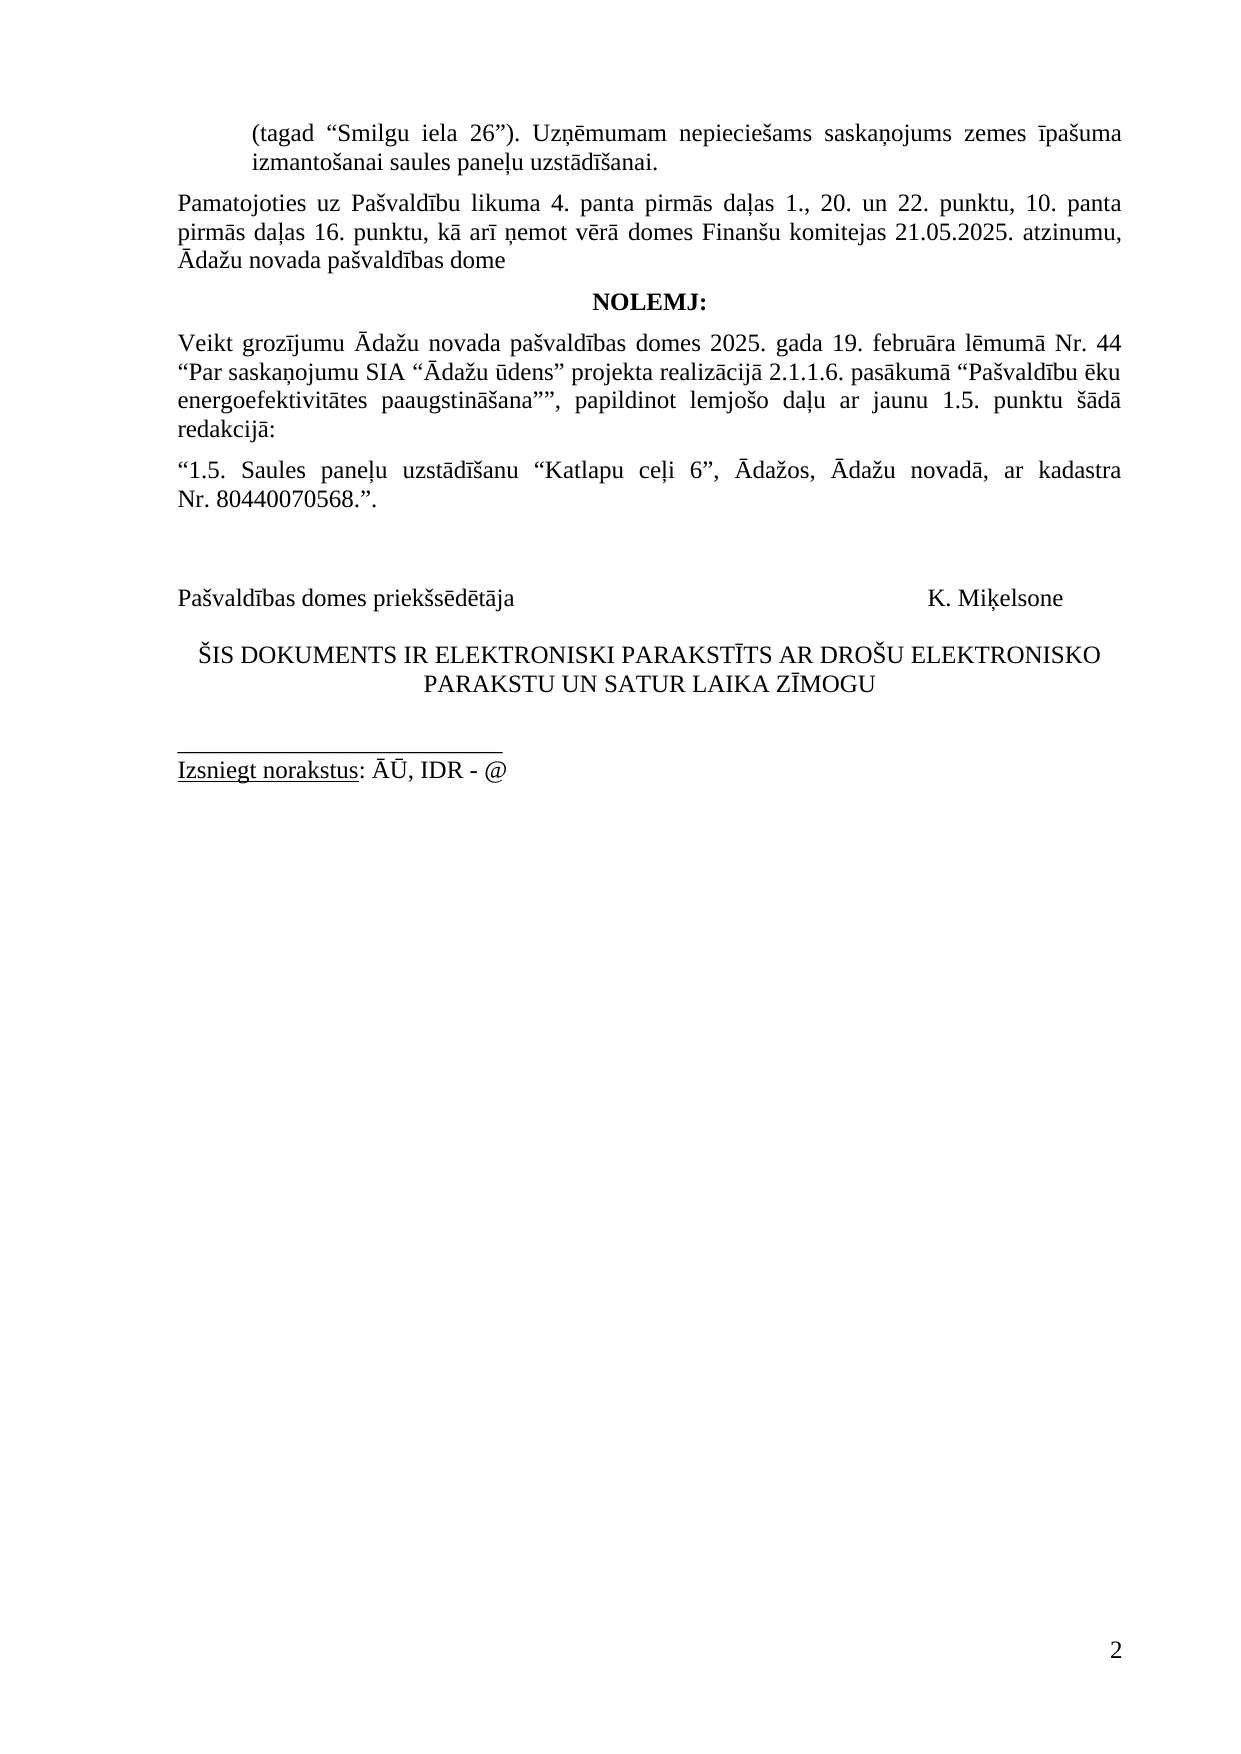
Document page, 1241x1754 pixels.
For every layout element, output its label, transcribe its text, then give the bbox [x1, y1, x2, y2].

text ŠIS DOKUMENTS IR ELEKTRONISKI PARAKSTĪTS AR DROŠU ELEKTRONISKO PARAKSTU UN SATUR LAIKA ZĪMOGU [177, 641, 1122, 698]
text Izsniegt norakstus: ĀŪ, IDR - @ [177, 756, 1122, 784]
text Pamatojoties uz Pašvaldību likuma 4. panta pirmās daļas 1., 20. un 22. punktu, 10. panta pirmās daļas 16. punktu, kā arī ņemot vērā domes Finanšu komitejas 21.05.2025. atzinumu, Ādažu novada pašvaldības dome [177, 188, 1122, 274]
text Pašvaldības domes priekšsēdētāja K. Miķelsone [177, 583, 1122, 612]
text “1.5. Saules paneļu uzstādīšanu “Katlapu ceļi 6”, Ādažos, Ādažu novadā, ar kadastra Nr. 80440070568.”. [177, 456, 1122, 513]
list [214, 118, 1122, 176]
text __________________________ [177, 727, 1122, 756]
text Veikt grozījumu Ādažu novada pašvaldības domes 2025. gada 19. februāra lēmumā Nr. 44 “Par saskaņojumu SIA “Ādažu ūdens” projekta realizācijā 2.1.1.6. pasākumā “Pašvaldību ēku energoefektivitātes paaugstināšana””, papildinot lemjošo daļu ar jaunu 1.5. punktu šādā redakcijā: [177, 328, 1122, 443]
text NOLEMJ: [177, 287, 1122, 316]
